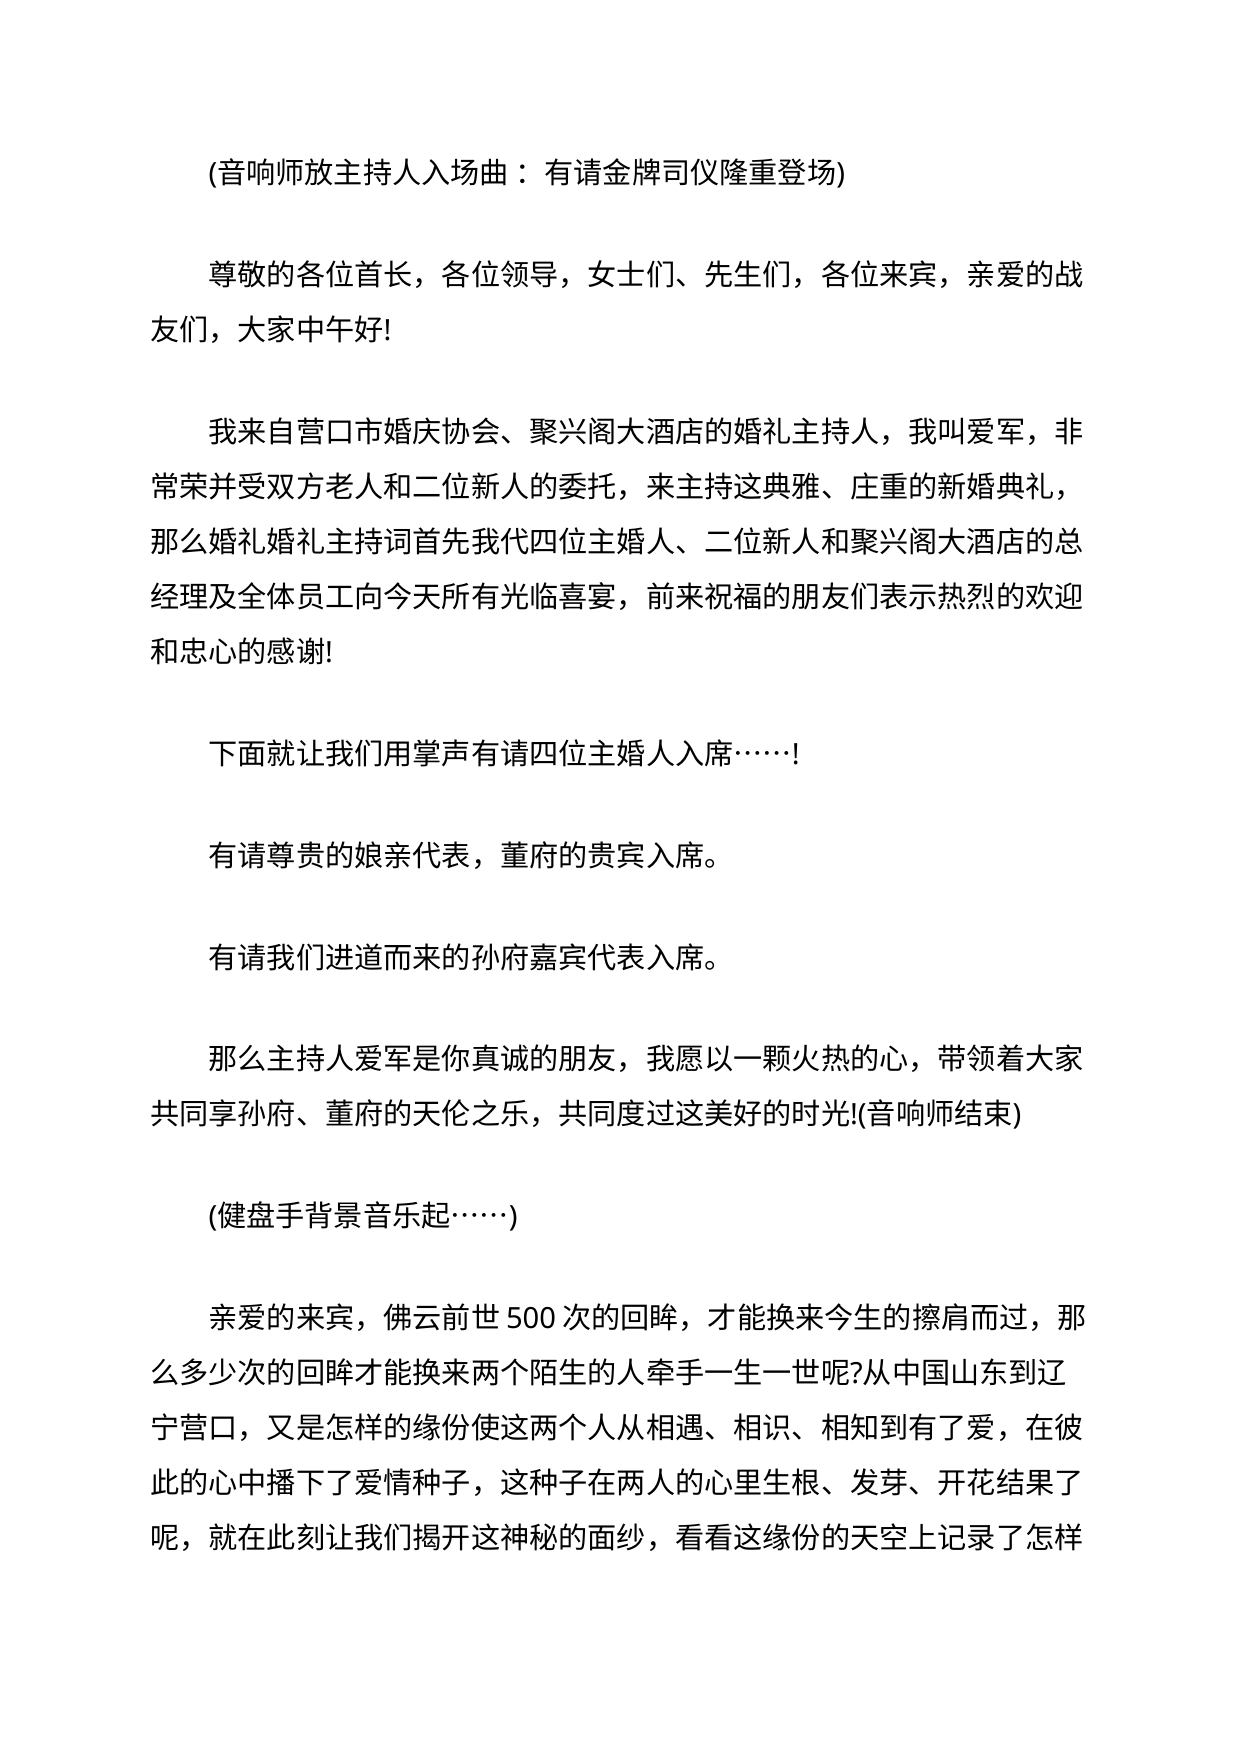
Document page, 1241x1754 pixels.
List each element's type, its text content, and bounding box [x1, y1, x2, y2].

text 有请尊贵的娘亲代表，董府的贵宾入席。 [150, 832, 1090, 875]
text 我来自营口市婚庆协会、聚兴阁大酒店的婚礼主持人，我叫爱军，非常荣并受双方老人和二位新人的委托，来主持这典雅、庄重的新婚典礼，那么婚礼婚礼主持词首先我代四位主婚人、二位新人和聚兴阁大酒店的总经理及全体员工向今天所有光临喜宴，前来祝福的朋友们表示热烈的欢迎和忠心的感谢! [150, 409, 1090, 671]
text (音响师放主持人入场曲 ：有请金牌司仪隆重登场) [150, 150, 1090, 192]
text (健盘手背景音乐起……) [150, 1193, 1090, 1235]
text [150, 1295, 1090, 1557]
text 有请我们进道而来的孙府嘉宾代表入席。 [150, 934, 1090, 976]
text 那么主持人爱军是你真诚的朋友，我愿以一颗火热的心，带领着大家共同享孙府、董府的天伦之乐，共同度过这美好的时光!(音响师结束) [150, 1036, 1090, 1133]
text 尊敬的各位首长，各位领导，女士们、先生们，各位来宾，亲爱的战友们，大家中午好! [150, 252, 1090, 349]
text 下面就让我们用掌声有请四位主婚人入席……! [150, 730, 1090, 773]
